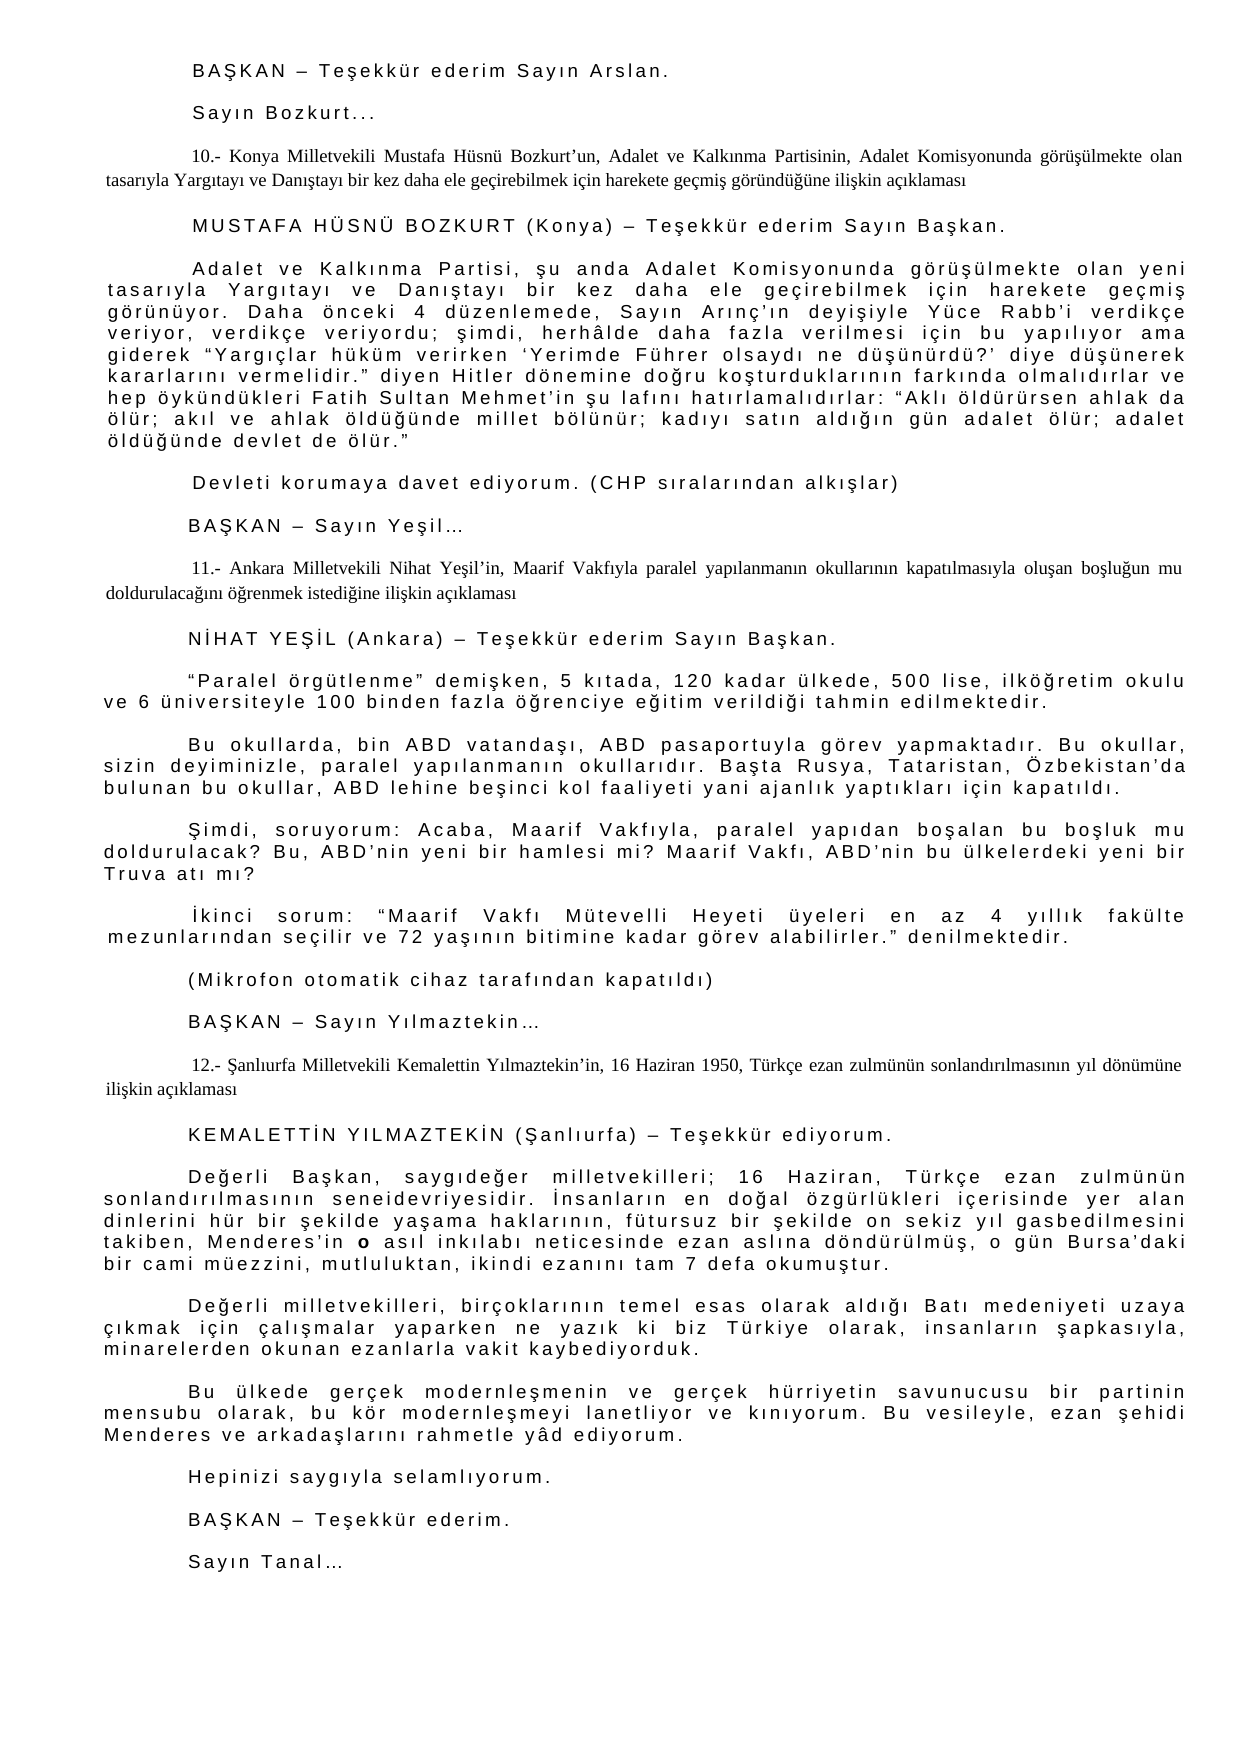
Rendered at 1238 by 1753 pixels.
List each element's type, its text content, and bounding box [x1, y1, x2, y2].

text Şimdi, soruyorum: Acaba, Maarif Vakfıyla, paralel yapıdan boşalan bu boşluk mu doldurulacak? Bu, ABD’nin yeni bir hamlesi mi? Maarif Vakfı, ABD’nin bu ülkelerdeki yeni bir Truva atı mı? [103, 819, 1186, 884]
text Sayın Tanal… [103, 1551, 1186, 1572]
text MUSTAFA HÜSNÜ BOZKURT (Konya) – Teşekkür ederim Sayın Başkan. [108, 215, 1186, 236]
text Adalet ve Kalkınma Partisi, şu anda Adalet Komisyonunda görüşülmekte olan yeni tasarıyla Yargıtayı ve Danıştayı bir kez daha ele geçirebilmek için harekete geçmiş görünüyor. Daha önceki 4 düzenlemede, Sayın Arınç’ın deyişiyle Yüce Rabb’i verdikçe veriyor, verdikçe veriyordu; şimdi, herhâlde daha fazla verilmesi için bu yapılıyor ama giderek “Yargıçlar hüküm verirken ‘Yerimde Führer olsaydı ne düşünürdü?’ diye düşünerek kararlarını vermelidir.” diyen Hitler dönemine doğru koşturduklarının farkında olmalıdırlar ve hep öykündükleri Fatih Sultan Mehmet’in şu lafını hatırlamalıdırlar: “Aklı öldürürsen ahlak da ölür; akıl ve ahlak öldüğünde millet bölünür; kadıyı satın aldığın gün adalet ölür; adalet öldüğünde devlet de ölür.” [108, 257, 1186, 451]
text Bu ülkede gerçek modernleşmenin ve gerçek hürriyetin savunucusu bir partinin mensubu olarak, bu kör modernleşmeyi lanetliyor ve kınıyorum. Bu vesileyle, ezan şehidi Menderes ve arkadaşlarını rahmetle yâd ediyorum. [103, 1381, 1186, 1445]
text BAŞKAN – Teşekkür ederim Sayın Arslan. [108, 60, 1186, 81]
text Bu okullarda, bin ABD vatandaşı, ABD pasaportuyla görev yapmaktadır. Bu okullar, sizin deyiminizle, paralel yapılanmanın okullarıdır. Başta Rusya, Tataristan, Özbekistan’da bulunan bu okullar, ABD lehine beşinci kol faaliyeti yani ajanlık yaptıkları için kapatıldı. [103, 734, 1186, 798]
text Hepinizi saygıyla selamlıyorum. [103, 1466, 1186, 1488]
text Sayın Bozkurt... [108, 102, 1186, 124]
text BAŞKAN – Teşekkür ederim. [103, 1508, 1186, 1530]
text (Mikrofon otomatik cihaz tarafından kapatıldı) [103, 969, 1186, 990]
text BAŞKAN – Sayın Yılmaztekin… [103, 1011, 1186, 1033]
text BAŞKAN – Sayın Yeşil… [103, 514, 1186, 536]
text “Paralel örgütlenme” demişken, 5 kıtada, 120 kadar ülkede, 500 lise, ilköğretim okulu ve 6 üniversiteyle 100 binden fazla öğrenciye eğitim verildiği tahmin edilmektedir. [103, 670, 1186, 713]
text 12.- Şanlıurfa Milletvekili Kemalettin Yılmaztekin’in, 16 Haziran 1950, Türkçe ezan zulmünün sonlandırılmasının yıl dönümüne ilişkin açıklaması [106, 1053, 1184, 1100]
text Değerli Başkan, saygıdeğer milletvekilleri; 16 Haziran, Türkçe ezan zulmünün sonlandırılmasının seneidevriyesidir. İnsanların en doğal özgürlükleri içerisinde yer alan dinlerini hür bir şekilde yaşama haklarının, fütursuz bir şekilde on sekiz yıl gasbedilmesini takiben, Menderes’in o asıl inkılabı neticesinde ezan aslına döndürülmüş, o gün Bursa’daki bir cami müezzini, mutluluktan, ikindi ezanını tam 7 defa okumuştur. [103, 1166, 1186, 1274]
text Devleti korumaya davet ediyorum. (CHP sıralarından alkışlar) [108, 472, 1186, 494]
text 11.- Ankara Milletvekili Nihat Yeşil’in, Maarif Vakfıyla paralel yapılanmanın okullarının kapatılmasıyla oluşan boşluğun mu doldurulacağını öğrenmek istediğine ilişkin açıklaması [106, 557, 1184, 603]
text KEMALETTİN YILMAZTEKİN (Şanlıurfa) – Teşekkür ediyorum. [103, 1124, 1186, 1146]
text 10.- Konya Milletvekili Mustafa Hüsnü Bozkurt’un, Adalet ve Kalkınma Partisinin, Adalet Komisyonunda görüşülmekte olan tasarıyla Yargıtayı ve Danıştayı bir kez daha ele geçirebilmek için harekete geçmiş göründüğüne ilişkin açıklaması [106, 144, 1184, 191]
text NİHAT YEŞİL (Ankara) – Teşekkür ederim Sayın Başkan. [103, 627, 1186, 649]
text Değerli milletvekilleri, birçoklarının temel esas olarak aldığı Batı medeniyeti uzaya çıkmak için çalışmalar yaparken ne yazık ki biz Türkiye olarak, insanların şapkasıyla, minarelerden okunan ezanlarla vakit kaybediyorduk. [103, 1295, 1186, 1360]
text İkinci sorum: “Maarif Vakfı Mütevelli Heyeti üyeleri en az 4 yıllık fakülte mezunlarından seçilir ve 72 yaşının bitimine kadar görev alabilirler.” denilmektedir. [108, 905, 1186, 948]
